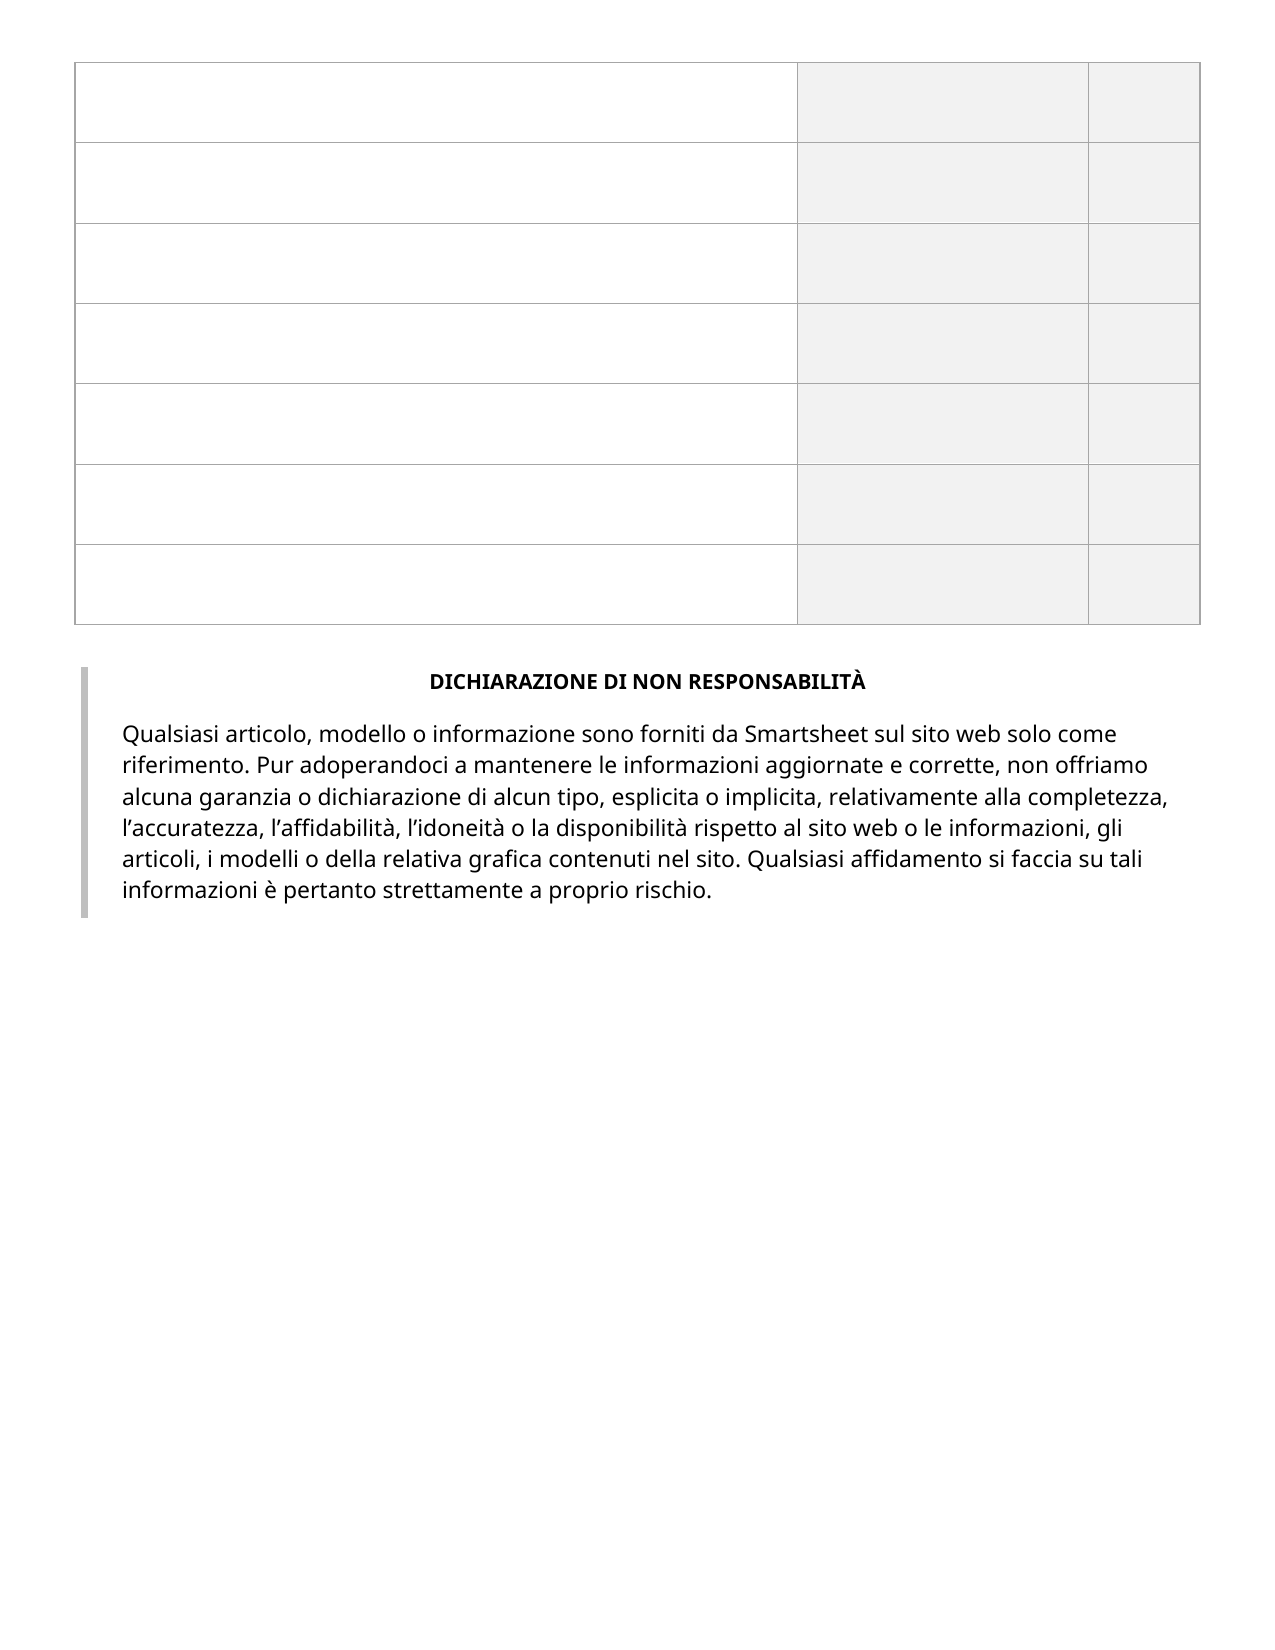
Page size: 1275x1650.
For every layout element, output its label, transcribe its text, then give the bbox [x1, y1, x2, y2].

table_header DICHIARAZIONE DI NON RESPONSABILITÀ Qualsiasi articolo, modello o informazione sono forniti da Smartsheet sul sito web solo come riferimento. Pur adoperandoci a mantenere le informazioni aggiornate e corrette, non offriamo alcuna garanzia o dichiarazione di alcun tipo, esplicita o implicita, relativamente alla completezza, l’accuratezza, l’affidabilità, l’idoneità o la disponibilità rispetto al sito web o le informazioni, gli articoli, i modelli o della relativa grafica contenuti nel sito. Qualsiasi affidamento si faccia su tali informazioni è pertanto strettamente a proprio rischio. [88, 667, 1185, 918]
table_cell [76, 545, 797, 624]
table_cell [1089, 143, 1199, 222]
table_cell [1089, 465, 1199, 544]
table_cell [76, 384, 797, 463]
table_cell [798, 384, 1088, 463]
table_cell [798, 224, 1088, 303]
table_cell [1089, 545, 1199, 624]
table_cell [798, 465, 1088, 544]
table_cell [798, 63, 1088, 142]
table_cell [76, 465, 797, 544]
table_cell [76, 143, 797, 222]
table_cell [1089, 384, 1199, 463]
table_cell [76, 224, 797, 303]
table_cell [76, 304, 797, 383]
table_cell [798, 304, 1088, 383]
table_cell [1089, 63, 1199, 142]
table_cell [76, 63, 797, 142]
table_cell [798, 143, 1088, 222]
table_cell [798, 545, 1088, 624]
table_cell [1089, 304, 1199, 383]
table_cell [1089, 224, 1199, 303]
